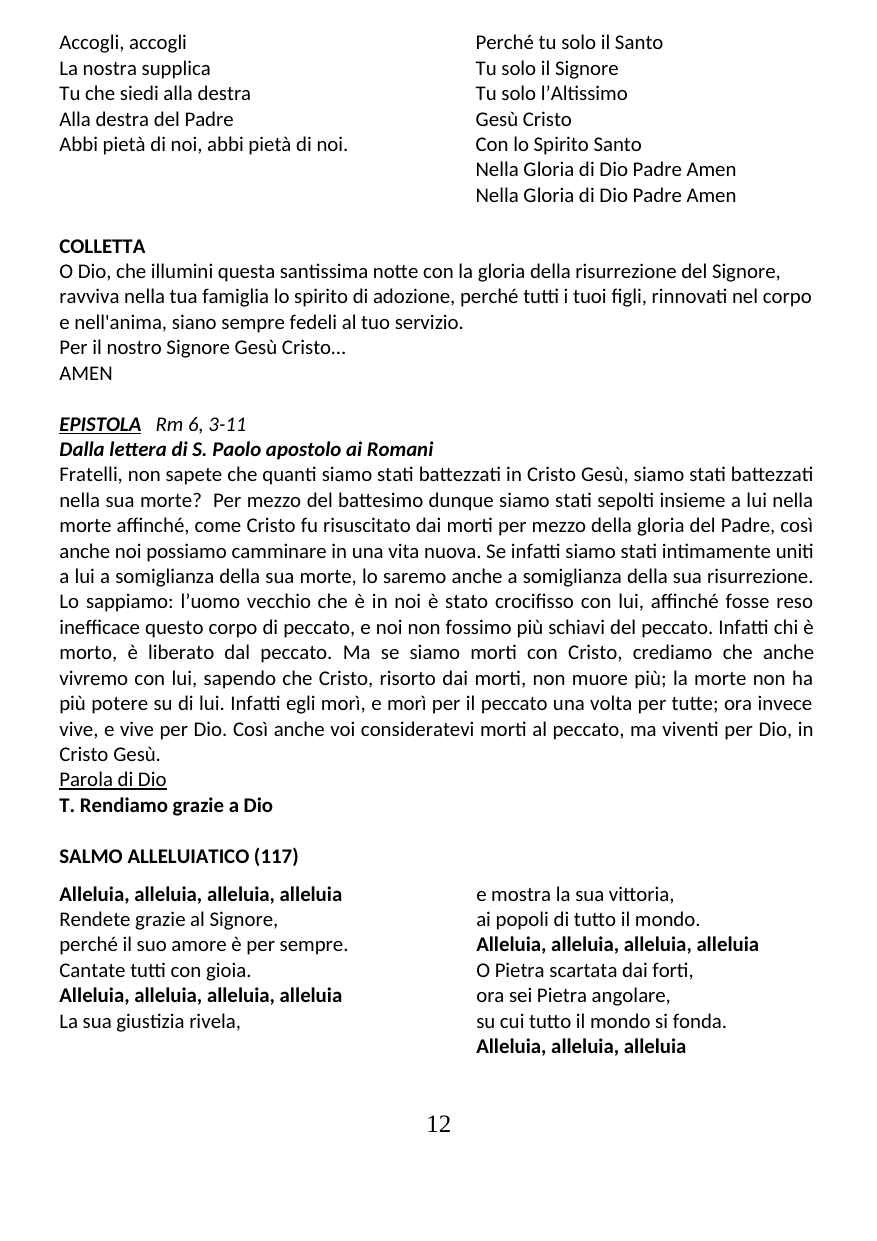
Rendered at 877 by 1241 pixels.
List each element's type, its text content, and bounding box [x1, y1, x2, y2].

text Fratelli, non sapete che quanti siamo stati battezzati in Cristo Gesù, siamo stati battezzati nella sua morte? Per mezzo del battesimo dunque siamo stati sepolti insieme a lui nella morte affinché, come Cristo fu risuscitato dai morti per mezzo della gloria del Padre, così anche noi possiamo camminare in una vita nuova. Se infatti siamo stati intimamente uniti a lui a somiglianza della sua morte, lo saremo anche a somiglianza della sua risurrezione. Lo sappiamo: l’uomo vecchio che è in noi è stato crocifisso con lui, affinché fosse reso inefficace questo corpo di peccato, e noi non fossimo più schiavi del peccato. Infatti chi è morto, è liberato dal peccato. Ma se siamo morti con Cristo, crediamo che anche vivremo con lui, sapendo che Cristo, risorto dai morti, non muore più; la morte non ha più potere su di lui. Infatti egli morì, e morì per il peccato una volta per tutte; ora invece vive, e vive per Dio. Così anche voi consideratevi morti al peccato, ma viventi per Dio, in Cristo Gesù. [59, 462, 815, 767]
text O Pietra scartata dai forti, [476, 957, 815, 982]
text Abbi pietà di noi, abbi pietà di noi. [59, 131, 402, 157]
text Parola di Dio [59, 767, 818, 792]
text T. Rendiamo grazie a Dio [59, 792, 815, 817]
text Gesù Cristo [475, 106, 818, 131]
text Alleluia, alleluia, alleluia, alleluia La sua giustizia rivela, e mostra la sua vittoria, ai popoli di tutto il mondo. [476, 881, 815, 932]
text Tu che siedi alla destra Alla destra del Padre [59, 80, 402, 131]
text O Dio, che illumini questa santissima notte con la gloria della risurrezione del Signore, ravviva nella tua famiglia lo spirito di adozione, perché tutti i tuoi figli, rinnovati nel corpo e nell'anima, siano sempre fedeli al tuo servizio. Per il nostro Signore Gesù Cristo… [59, 258, 815, 360]
text Accogli, accogli La nostra supplica [59, 29, 402, 80]
text Perché tu solo il Santo Tu solo il Signore Tu solo l’Altissimo [475, 29, 818, 106]
text Con lo Spirito Santo Nella Gloria di Dio Padre Amen Nella Gloria di Dio Padre Amen [475, 131, 818, 207]
text ora sei Pietra angolare, [476, 982, 815, 1008]
text EPISTOLA Rm 6, 3-11 Dalla lettera di S. Paolo apostolo ai Romani [59, 411, 815, 462]
text COLLETTA [59, 233, 815, 258]
text Alleluia, alleluia, alleluia, alleluia Rendete grazie al Signore, perché il suo amore è per sempre. Cantate tutti con gioia. [59, 881, 398, 982]
text AMEN [59, 360, 815, 385]
text su cui tutto il mondo si fonda. Alleluia, alleluia, alleluia [476, 1008, 815, 1059]
text SALMO ALLELUIATICO (117) [59, 843, 815, 868]
text Alleluia, alleluia, alleluia, alleluia La sua giustizia rivela, e mostra la sua vittoria, ai popoli di tutto il mondo. [59, 982, 398, 1033]
text Alleluia, alleluia, alleluia, alleluia [476, 932, 815, 957]
